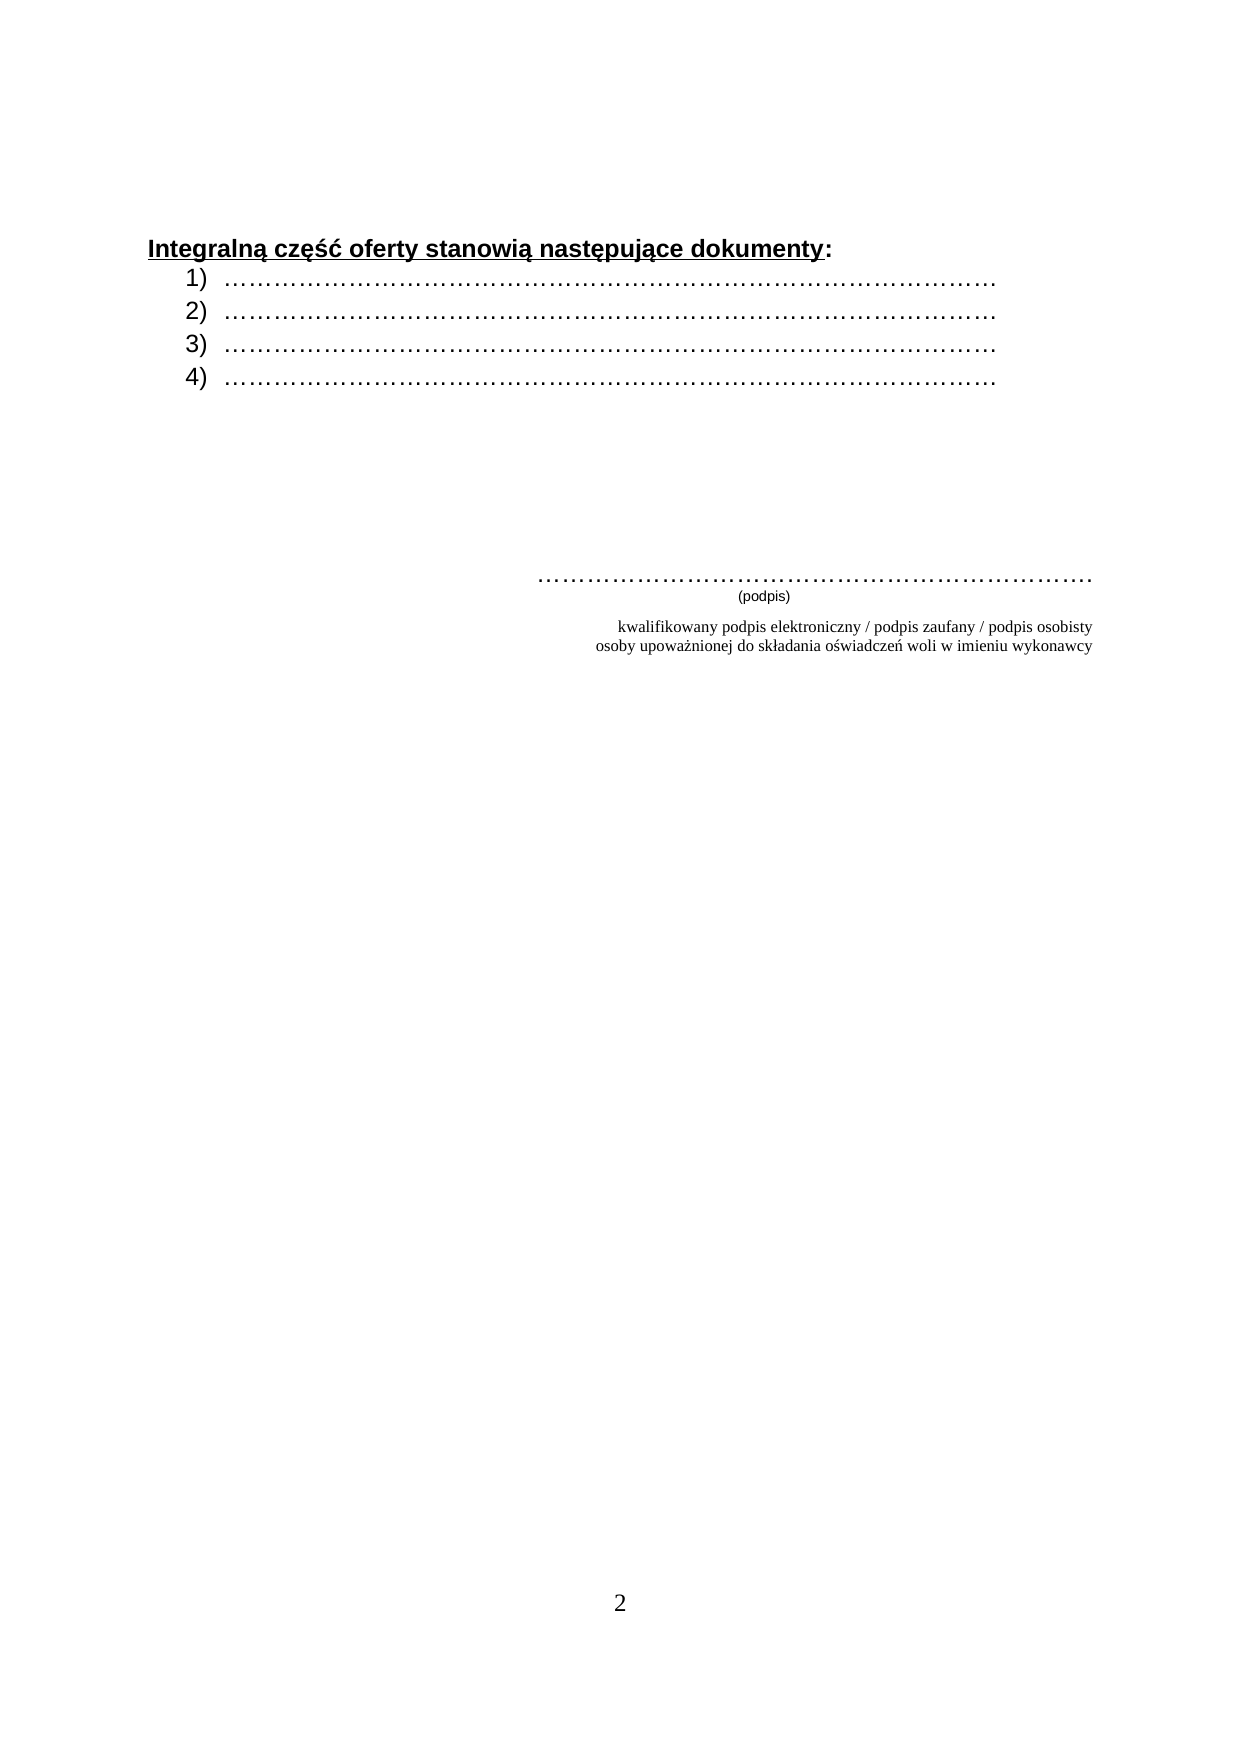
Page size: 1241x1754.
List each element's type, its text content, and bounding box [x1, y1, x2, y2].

text osoby upoważnionej do składania oświadczeń woli w imieniu wykonawcy [148, 636, 1093, 655]
list ………………………………………………………………………………… [185, 296, 1093, 324]
text …………………………………………………………. [148, 559, 1093, 588]
list ………………………………………………………………………………… [185, 263, 1093, 291]
list ………………………………………………………………………………… [185, 362, 1093, 390]
list ………………………………………………………………………………… [185, 329, 1093, 357]
text Integralną część oferty stanowią następujące dokumenty: [148, 234, 1093, 263]
text (podpis) [738, 588, 1093, 617]
text kwalifikowany podpis elektroniczny / podpis zaufany / podpis osobisty [148, 617, 1093, 636]
